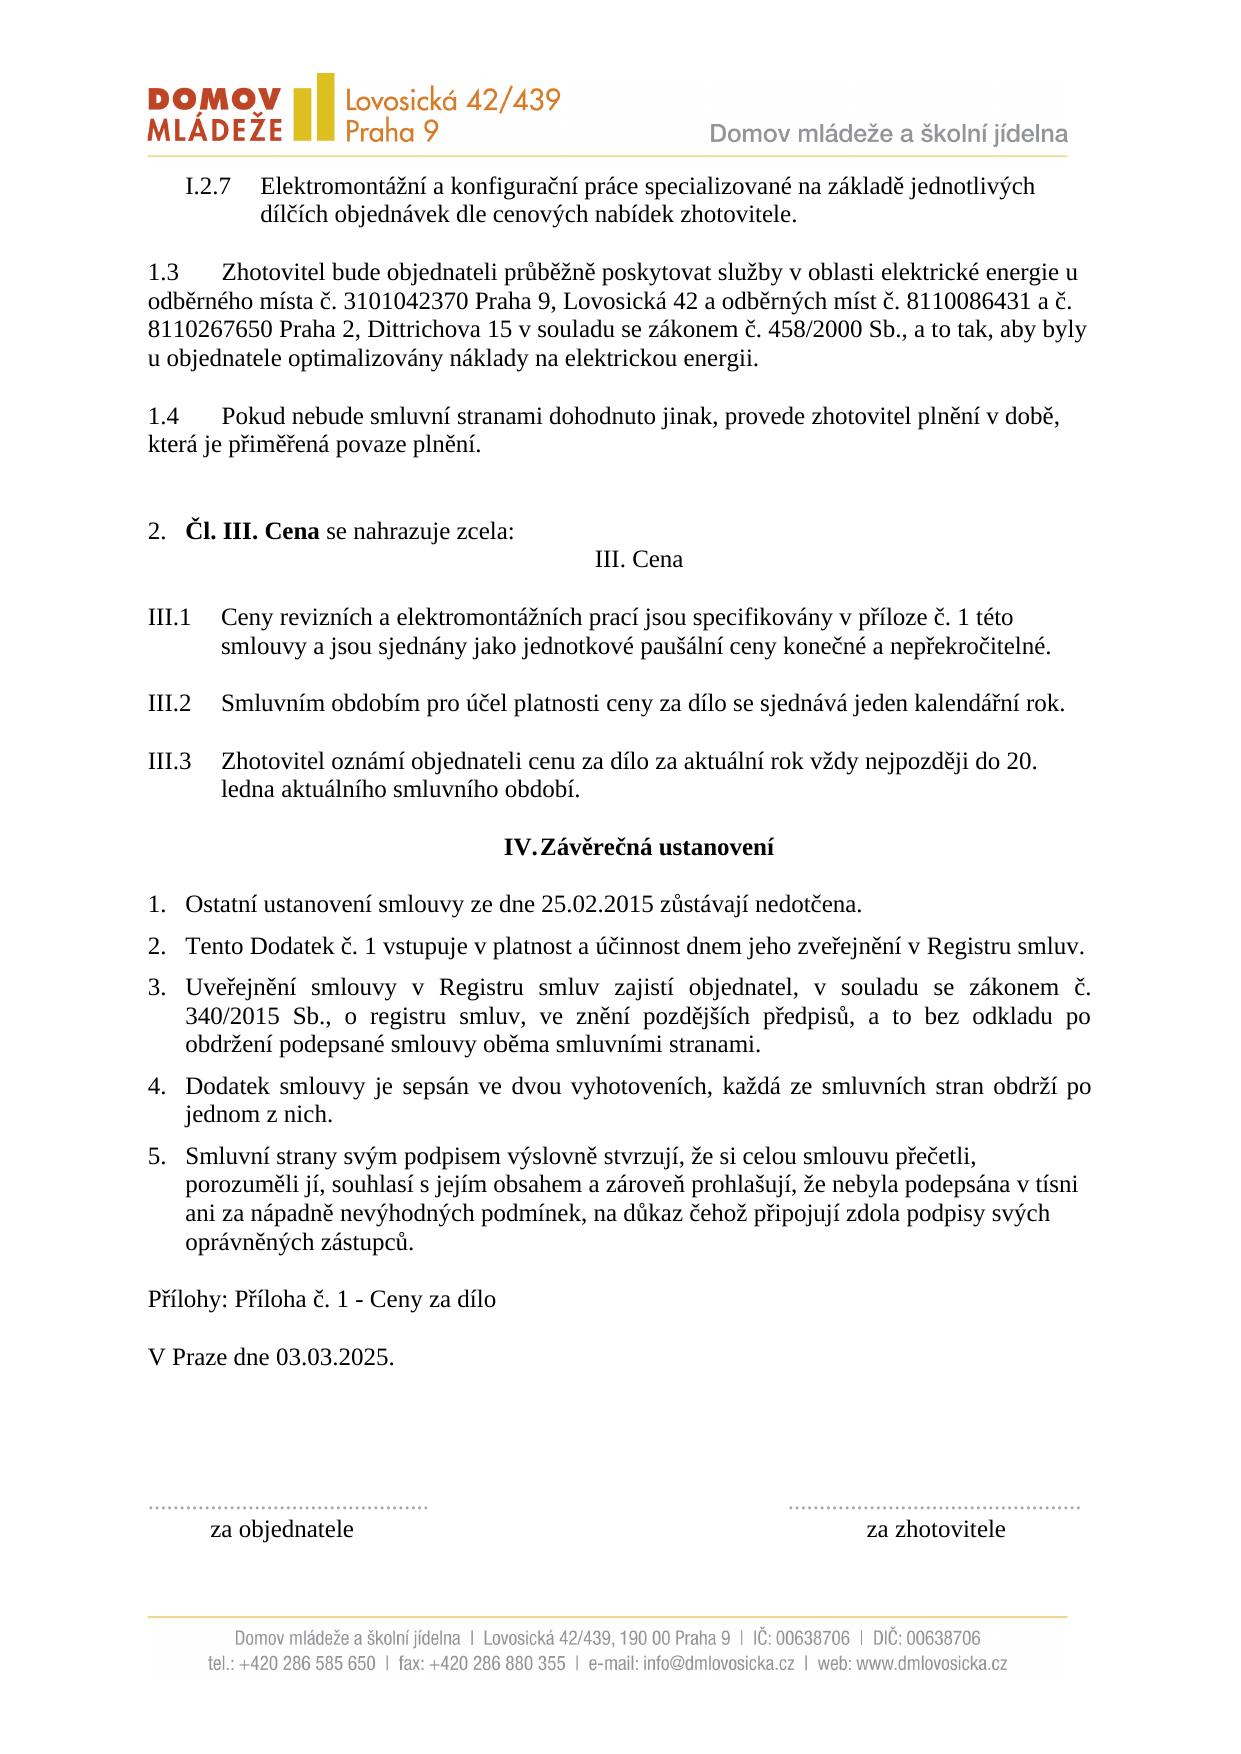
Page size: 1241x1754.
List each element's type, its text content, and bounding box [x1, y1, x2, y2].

text 1.3 Zhotovitel bude objednateli průběžně poskytovat služby v oblasti elektrické energie u odběrného místa č. 3101042370 Praha 9, Lovosická 42 a odběrných míst č. 8110086431 a č. 8110267650 Praha 2, Dittrichova 15 v souladu se zákonem č. 458/2000 Sb., a to tak, aby byly u objednatele optimalizovány náklady na elektrickou energii. [148, 257, 1093, 372]
list Čl. III. Cena se nahrazuje zcela: [148, 516, 1093, 544]
list Uveřejnění smlouvy v Registru smluv zajistí objednatel, v souladu se zákonem č. 340/2015 Sb., o registru smluv, ve znění pozdějších předpisů, a to bez odkladu po obdržení podepsané smlouvy oběma smluvními stranami. [148, 972, 1093, 1058]
picture [147, 73, 1068, 171]
list Tento Dodatek č. 1 vstupuje v platnost a účinnost dnem jeho zveřejnění v Registru smluv. [148, 931, 1093, 959]
text III. Cena [185, 544, 1093, 573]
picture [147, 1606, 1068, 1681]
list Ostatní ustanovení smlouvy ze dne 25.02.2015 zůstávají nedotčena. [148, 889, 1093, 918]
text za objednatele za zhotovitele [148, 1514, 1093, 1543]
list Zhotovitel oznámí objednateli cenu za dílo za aktuální rok vždy nejpozději do 20. ledna aktuálního smluvního období. [148, 746, 1093, 803]
text V Praze dne 03.03.2025. [148, 1342, 1093, 1371]
list Smluvní strany svým podpisem výslovně stvrzují, že si celou smlouvu přečetli, porozuměli jí, souhlasí s jejím obsahem a zároveň prohlašují, že nebyla podepsána v tísni ani za nápadně nevýhodných podmínek, na důkaz čehož připojují zdola podpisy svých oprávněných zástupců. [148, 1141, 1093, 1256]
text Přílohy: Příloha č. 1 - Ceny za dílo [148, 1284, 1093, 1313]
list Elektromontážní a konfigurační práce specializované na základě jednotlivých dílčích objednávek dle cenových nabídek zhotovitele. [185, 171, 1093, 228]
text 1.4 Pokud nebude smluvní stranami dohodnuto jinak, provede zhotovitel plnění v době, která je přiměřená povaze plnění. [148, 401, 1093, 458]
list Dodatek smlouvy je sepsán ve dvou vyhotoveních, každá ze smluvních stran obdrží po jednom z nich. [148, 1071, 1093, 1128]
text ............................................. ............................................... [148, 1486, 1093, 1514]
list Závěrečná ustanovení [185, 832, 1093, 861]
list Ceny revizních a elektromontážních prací jsou specifikovány v příloze č. 1 této smlouvy a jsou sjednány jako jednotkové paušální ceny konečné a nepřekročitelné. [148, 602, 1093, 659]
list Smluvním obdobím pro účel platnosti ceny za dílo se sjednává jeden kalendářní rok. [148, 688, 1093, 717]
